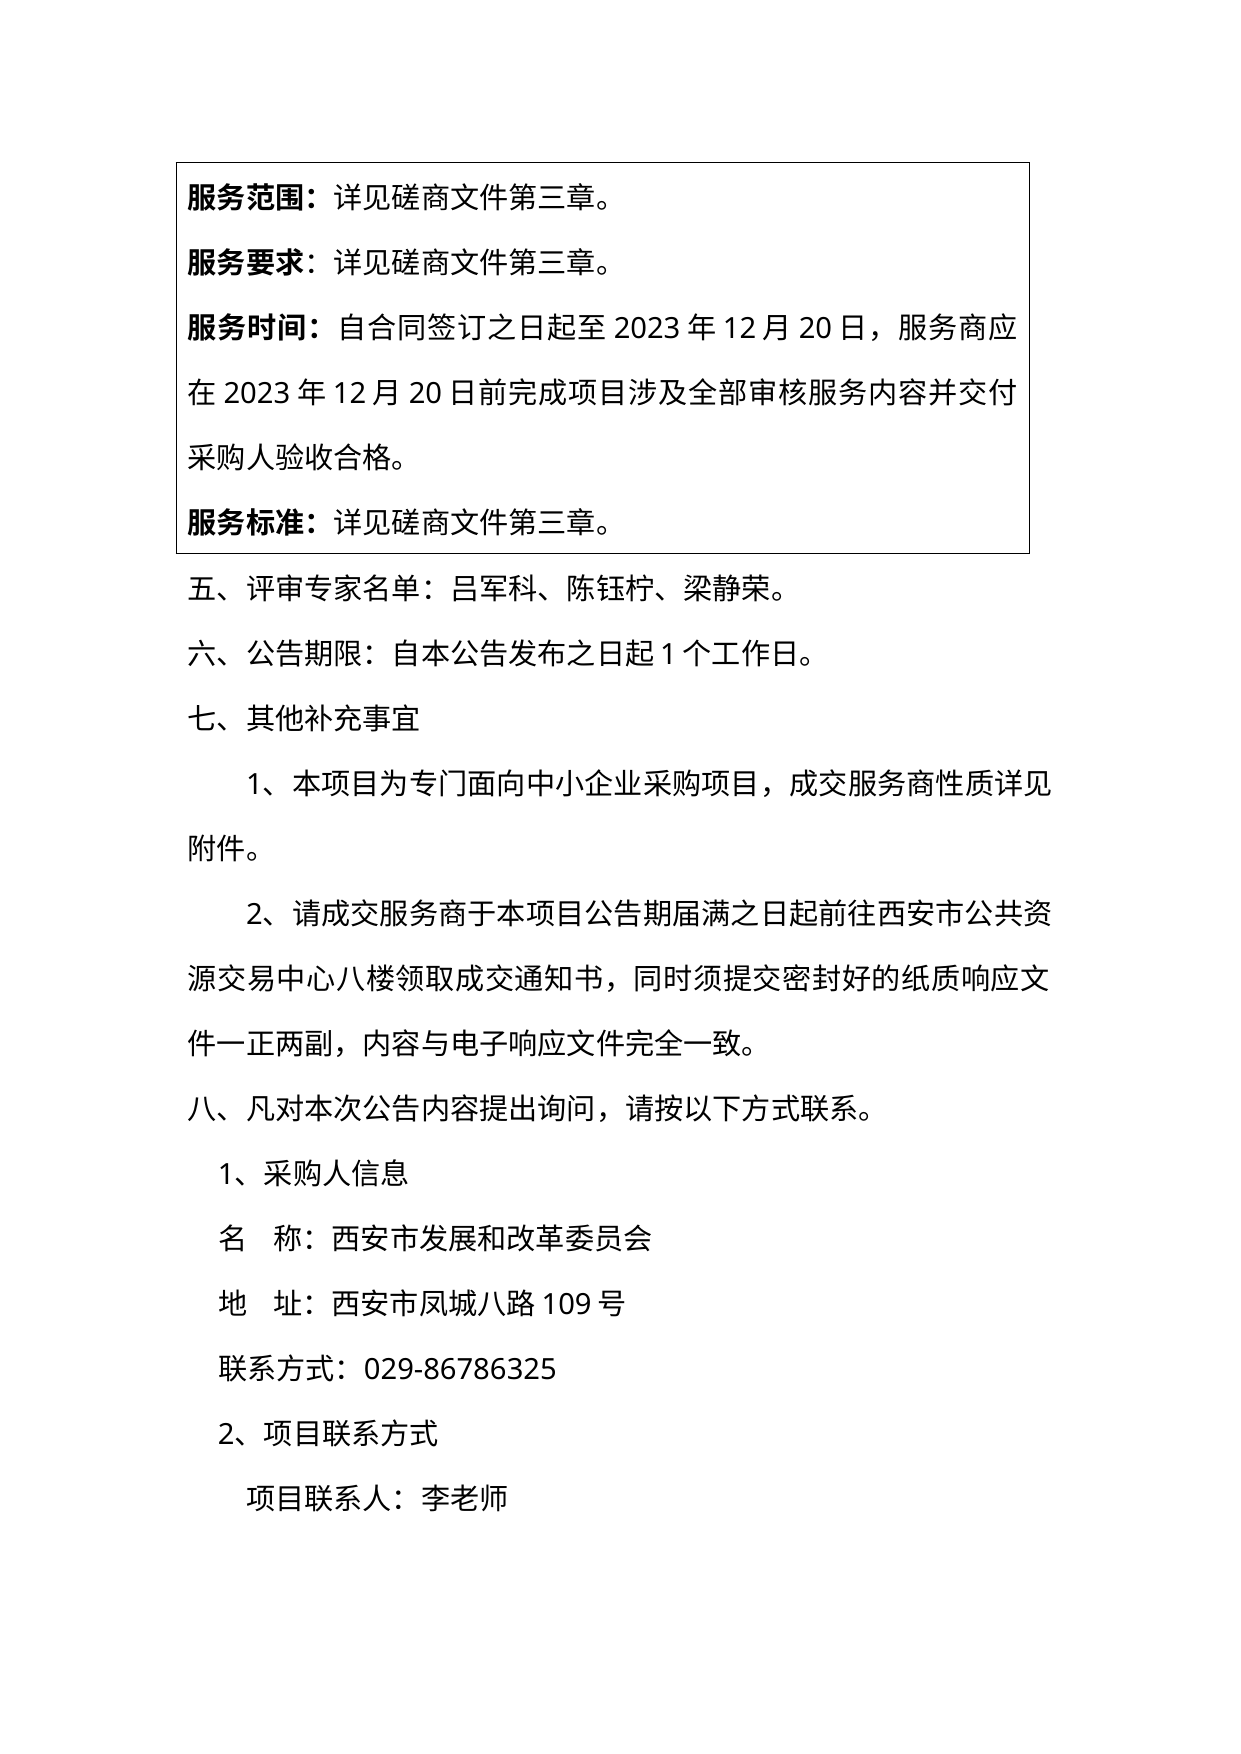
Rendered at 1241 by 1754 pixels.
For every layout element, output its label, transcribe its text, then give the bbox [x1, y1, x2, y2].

text 项目联系人：李老师 [187, 1464, 1053, 1529]
text 七、其他补充事宜 [187, 684, 1053, 749]
text 地 址：西安市凤城八路109号 [187, 1269, 1053, 1334]
text 1、采购人信息 [187, 1139, 1053, 1204]
text 2、请成交服务商于本项目公告期届满之日起前往西安市公共资源交易中心八楼领取成交通知书，同时须提交密封好的纸质响应文件一正两副，内容与电子响应文件完全一致。 [187, 879, 1053, 1074]
text 2、项目联系方式 [187, 1399, 1053, 1464]
text 六、公告期限：自本公告发布之日起1个工作日。 [187, 619, 1053, 684]
text 联系方式：029-86786325 [187, 1334, 1053, 1399]
text 八、凡对本次公告内容提出询问，请按以下方式联系。 [187, 1074, 1053, 1139]
text 五、评审专家名单：吕军科、陈钰柠、梁静荣。 [187, 554, 1053, 619]
text 名 称：西安市发展和改革委员会 [187, 1204, 1053, 1269]
text 1、本项目为专门面向中小企业采购项目，成交服务商性质详见附件。 [187, 749, 1053, 879]
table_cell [177, 163, 1029, 553]
